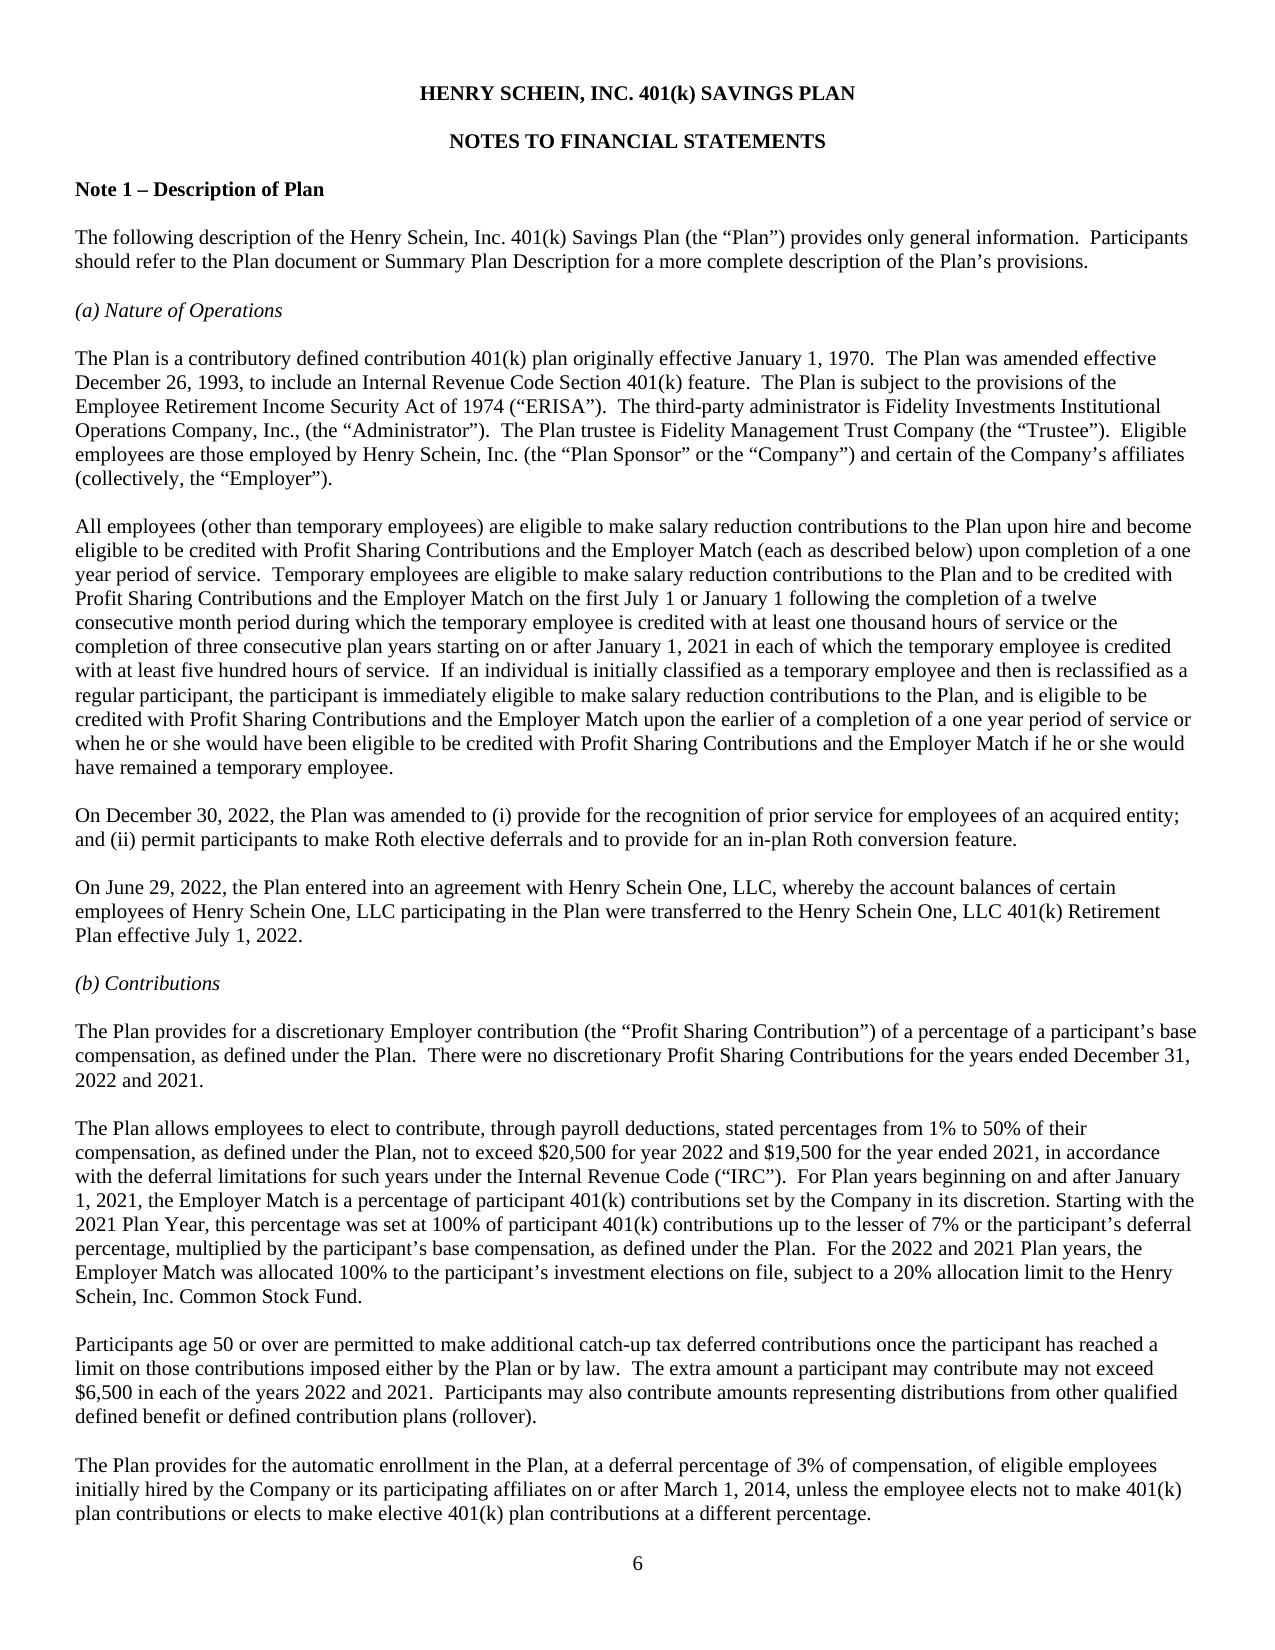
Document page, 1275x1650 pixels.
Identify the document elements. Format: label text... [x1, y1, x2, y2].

text Note 1 – Description of Plan [75, 177, 1200, 201]
text On December 30, 2022, the Plan was amended to (i) provide for the recognition of prior service for employees of an acquired entity; and (ii) permit participants to make Roth elective deferrals and to provide for an in-plan Roth conversion feature. [75, 803, 1200, 851]
text The Plan provides for the automatic enrollment in the Plan, at a deferral percentage of 3% of compensation, of eligible employees initially hired by the Company or its participating affiliates on or after March 1, 2014, unless the employee elects not to make 401(k) plan contributions or elects to make elective 401(k) plan contributions at a different percentage. [75, 1452, 1200, 1525]
text HENRY SCHEIN, INC. 401(k) SAVINGS PLAN [75, 81, 1200, 105]
text NOTES TO FINANCIAL STATEMENTS [75, 129, 1200, 153]
text (b) Contributions [75, 971, 1200, 995]
text On June 29, 2022, the Plan entered into an agreement with Henry Schein One, LLC, whereby the account balances of certain employees of Henry Schein One, LLC participating in the Plan were transferred to the Henry Schein One, LLC 401(k) Retirement Plan effective July 1, 2022. [75, 875, 1200, 947]
text (a) Nature of Operations [75, 297, 1200, 322]
text The Plan allows employees to elect to contribute, through payroll deductions, stated percentages from 1% to 50% of their compensation, as defined under the Plan, not to exceed $20,500 for year 2022 and $19,500 for the year ended 2021, in accordance with the deferral limitations for such years under the Internal Revenue Code (“IRC”). For Plan years beginning on and after January 1, 2021, the Employer Match is a percentage of participant 401(k) contributions set by the Company in its discretion. Starting with the 2021 Plan Year, this percentage was set at 100% of participant 401(k) contributions up to the lesser of 7% or the participant’s deferral percentage, multiplied by the participant’s base compensation, as defined under the Plan. For the 2022 and 2021 Plan years, the Employer Match was allocated 100% to the participant’s investment elections on file, subject to a 20% allocation limit to the Henry Schein, Inc. Common Stock Fund. [75, 1116, 1200, 1308]
text The Plan provides for a discretionary Employer contribution (the “Profit Sharing Contribution”) of a percentage of a participant’s base compensation, as defined under the Plan. There were no discretionary Profit Sharing Contributions for the years ended December 31, 2022 and 2021. [75, 1019, 1200, 1092]
text Participants age 50 or over are permitted to make additional catch-up tax deferred contributions once the participant has reached a limit on those contributions imposed either by the Plan or by law. The extra amount a participant may contribute may not exceed $6,500 in each of the years 2022 and 2021. Participants may also contribute amounts representing distributions from other qualified defined benefit or defined contribution plans (rollover). [75, 1332, 1200, 1428]
text The Plan is a contributory defined contribution 401(k) plan originally effective January 1, 1970. The Plan was amended effective December 26, 1993, to include an Internal Revenue Code Section 401(k) feature. The Plan is subject to the provisions of the Employee Retirement Income Security Act of 1974 (“ERISA”). The third-party administrator is Fidelity Investments Institutional Operations Company, Inc., (the “Administrator”). The Plan trustee is Fidelity Management Trust Company (the “Trustee”). Eligible employees are those employed by Henry Schein, Inc. (the “Plan Sponsor” or the “Company”) and certain of the Company’s affiliates (collectively, the “Employer”). [75, 346, 1200, 490]
text The following description of the Henry Schein, Inc. 401(k) Savings Plan (the “Plan”) provides only general information. Participants should refer to the Plan document or Summary Plan Description for a more complete description of the Plan’s provisions. [75, 225, 1200, 273]
text All employees (other than temporary employees) are eligible to make salary reduction contributions to the Plan upon hire and become eligible to be credited with Profit Sharing Contributions and the Employer Match (each as described below) upon completion of a one year period of service. Temporary employees are eligible to make salary reduction contributions to the Plan and to be credited with Profit Sharing Contributions and the Employer Match on the first July 1 or January 1 following the completion of a twelve consecutive month period during which the temporary employee is credited with at least one thousand hours of service or the completion of three consecutive plan years starting on or after January 1, 2021 in each of which the temporary employee is credited with at least five hundred hours of service. If an individual is initially classified as a temporary employee and then is reclassified as a regular participant, the participant is immediately eligible to make salary reduction contributions to the Plan, and is eligible to be credited with Profit Sharing Contributions and the Employer Match upon the earlier of a completion of a one year period of service or when he or she would have been eligible to be credited with Profit Sharing Contributions and the Employer Match if he or she would have remained a temporary employee. [75, 514, 1200, 779]
